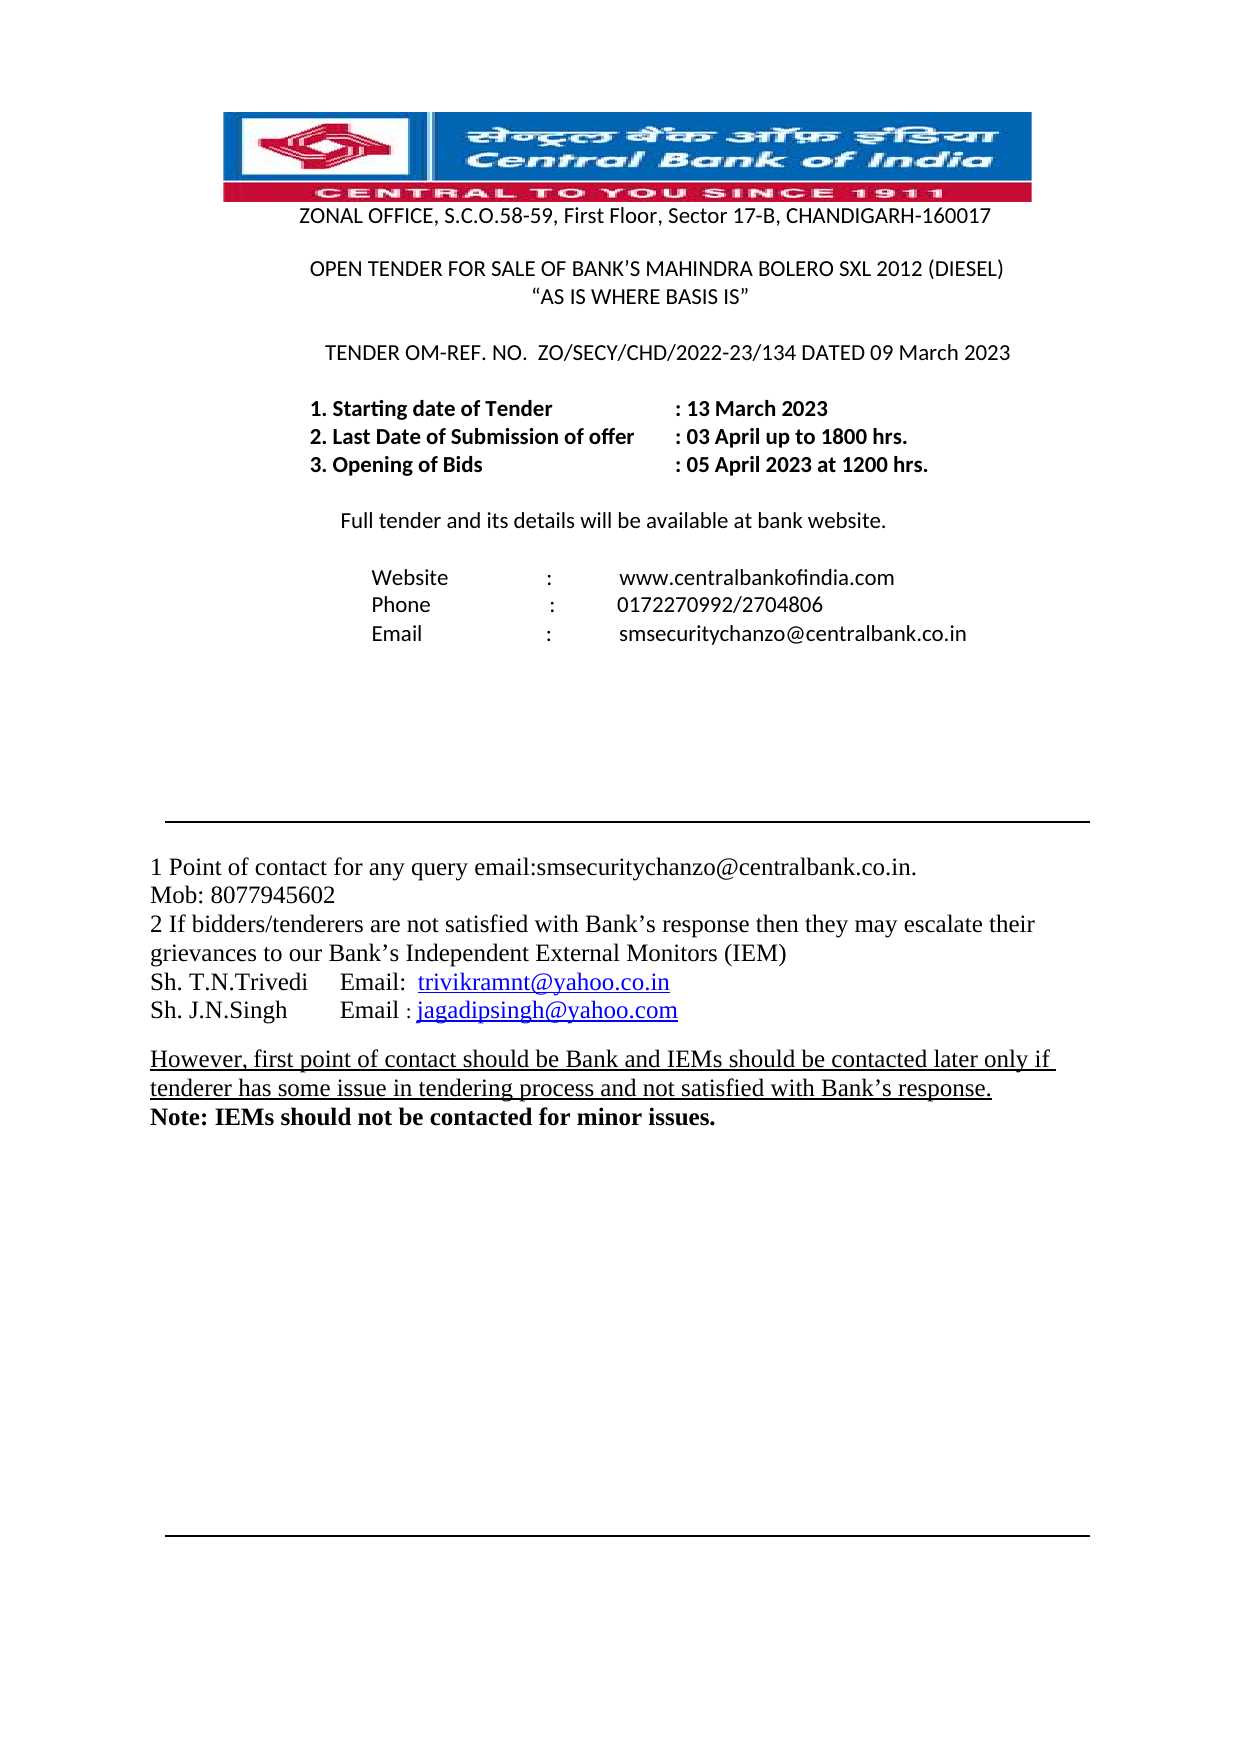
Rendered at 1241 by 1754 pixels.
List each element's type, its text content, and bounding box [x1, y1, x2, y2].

text 1 Point of contact for any query email:smsecuritychanzo@centralbank.co.in. [150, 852, 1090, 880]
text 2 If bidders/tenderers are not satisfied with Bank’s response then they may escalate their grievances to our Bank’s Independent External Monitors (IEM) [150, 909, 1090, 967]
text 3. Opening of Bids : 05 April 2023 at 1200 hrs. [150, 451, 1090, 478]
text 1. Starting date of Tender : 13 March 2023 [150, 394, 1090, 422]
picture [223, 112, 1032, 202]
text Email : smsecuritychanzo@centralbank.co.in [150, 619, 1090, 647]
text Phone : 0172270992/2704806 [150, 591, 1090, 619]
text Sh. T.N.Trivedi Email: trivikramnt@yahoo.co.in [150, 967, 1090, 995]
text Website : www.centralbankofindia.com [150, 563, 1090, 591]
text OPEN TENDER FOR SALE OF BANK’S MAHINDRA BOLERO SXL 2012 (DIESEL) [150, 254, 1090, 282]
text 2. Last Date of Submission of offer : 03 April up to 1800 hrs. [150, 422, 1090, 451]
text Full tender and its details will be available at bank website. [150, 507, 1090, 534]
text TENDER OM-REF. NO. ZO/SECY/CHD/2022-23/134 DATED 09 March 2023 [150, 338, 1090, 366]
text ZONAL OFFICE, S.C.O.58-59, First Floor, Sector 17-B, CHANDIGARH-160017 [150, 201, 1090, 229]
text Mob: 8077945602 [150, 880, 1090, 909]
text “AS IS WHERE BASIS IS” [150, 282, 1090, 310]
text Sh. J.N.Singh Email : jagadipsingh@yahoo.com However, first point of contact should be Bank and IEMs should be contacted later only if tenderer has some issue in tendering process and not satisfied with Bank’s response. Note: IEMs should not be contacted for minor issues. [150, 995, 1090, 1131]
